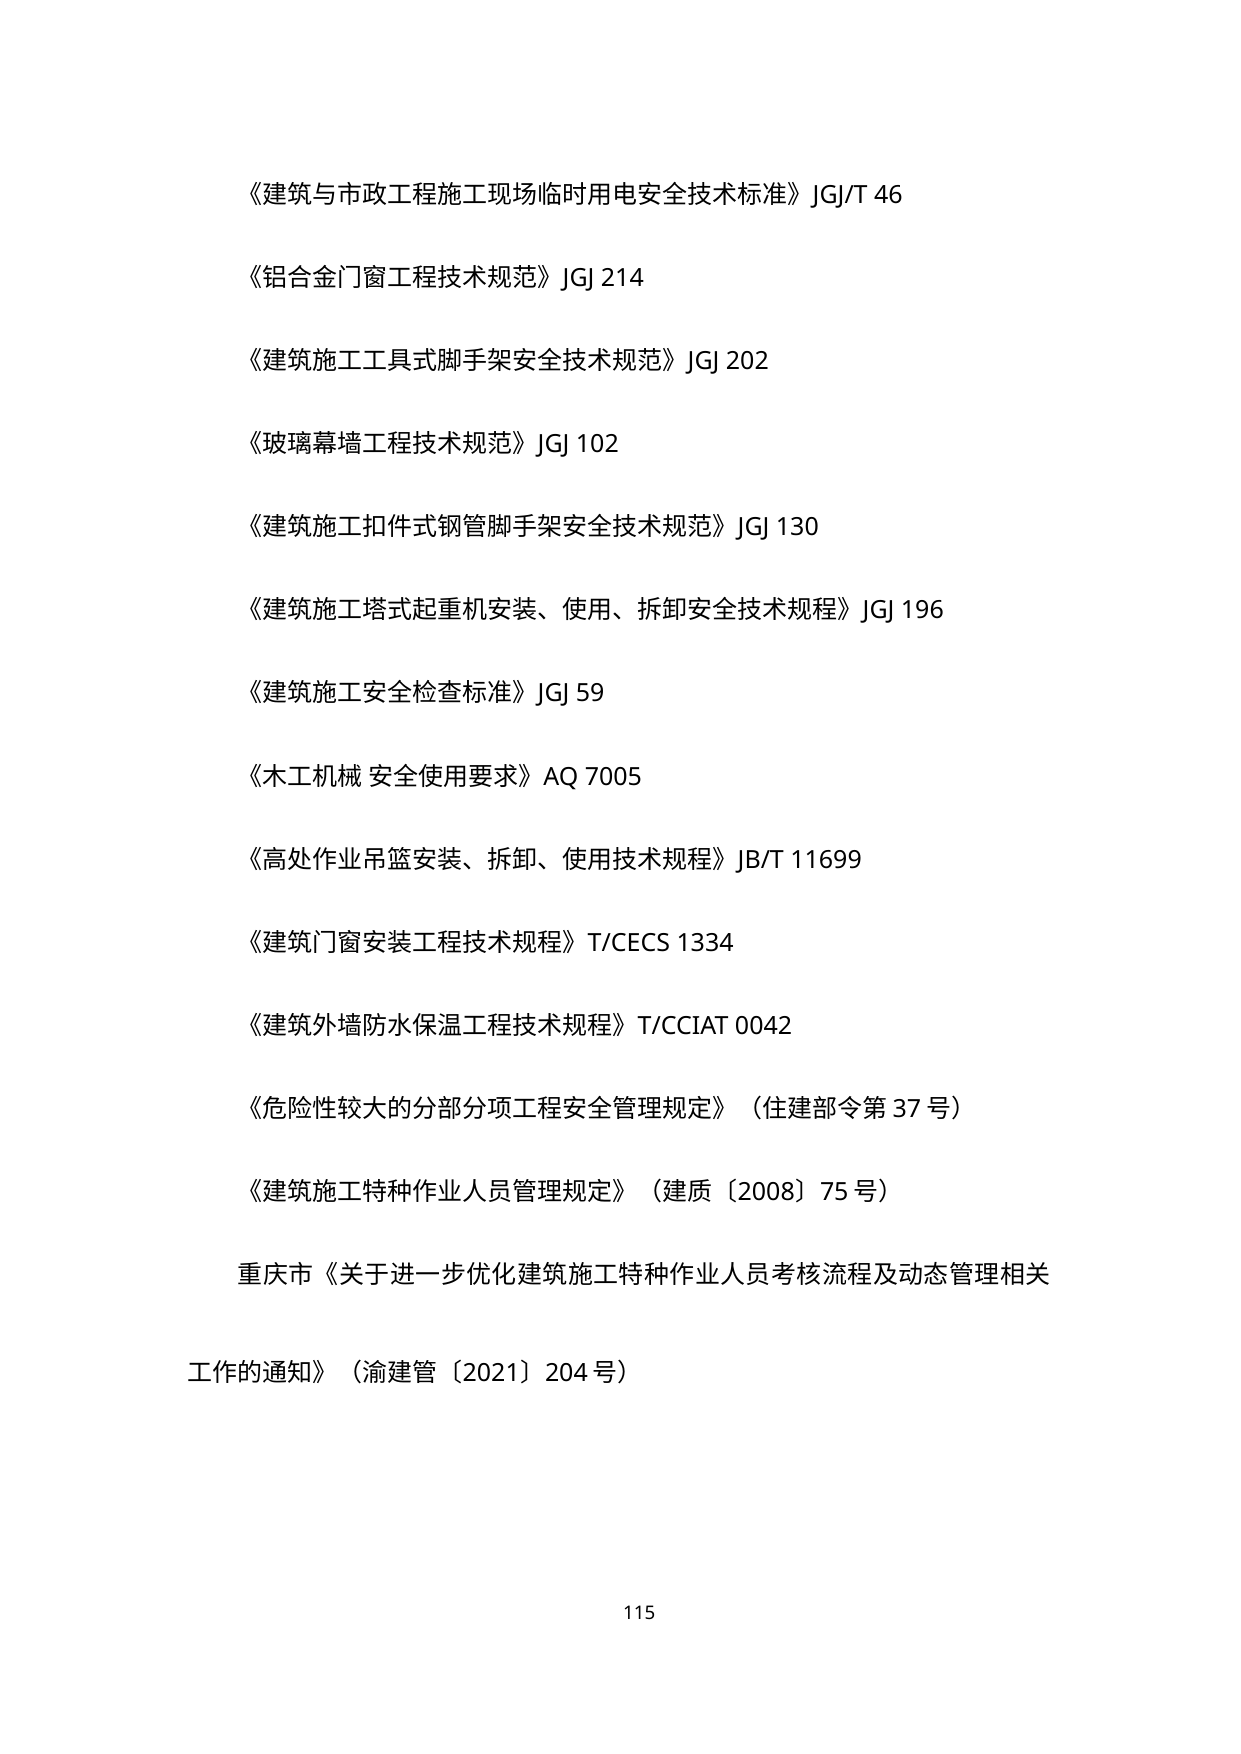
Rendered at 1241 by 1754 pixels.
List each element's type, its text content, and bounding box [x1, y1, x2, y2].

text 《建筑施工特种作业人员管理规定》（建质〔2008〕75号） [187, 1157, 1053, 1222]
text 《建筑门窗安装工程技术规程》T/CECS 1334 [187, 908, 1053, 973]
text 《建筑外墙防水保温工程技术规程》T/CCIAT 0042 [187, 991, 1053, 1056]
text 《玻璃幕墙工程技术规范》JGJ 102 [187, 409, 1053, 474]
text 《建筑施工工具式脚手架安全技术规范》JGJ 202 [187, 326, 1053, 391]
text 重庆市《关于进一步优化建筑施工特种作业人员考核流程及动态管理相关工作的通知》（渝建管〔2021〕204号） [187, 1240, 1053, 1403]
text 《危险性较大的分部分项工程安全管理规定》（住建部令第37号） [187, 1074, 1053, 1139]
text 《建筑施工安全检查标准》JGJ 59 [187, 658, 1053, 723]
text 《铝合金门窗工程技术规范》JGJ 214 [187, 243, 1053, 308]
text 《木工机械 安全使用要求》AQ 7005 [187, 742, 1053, 807]
text 《建筑施工扣件式钢管脚手架安全技术规范》JGJ 130 [187, 492, 1053, 557]
text 《建筑施工塔式起重机安装、使用、拆卸安全技术规程》JGJ 196 [187, 575, 1053, 640]
text 《高处作业吊篮安装、拆卸、使用技术规程》JB/T 11699 [187, 825, 1053, 890]
text 《建筑与市政工程施工现场临时用电安全技术标准》JGJ/T 46 [187, 160, 1053, 225]
